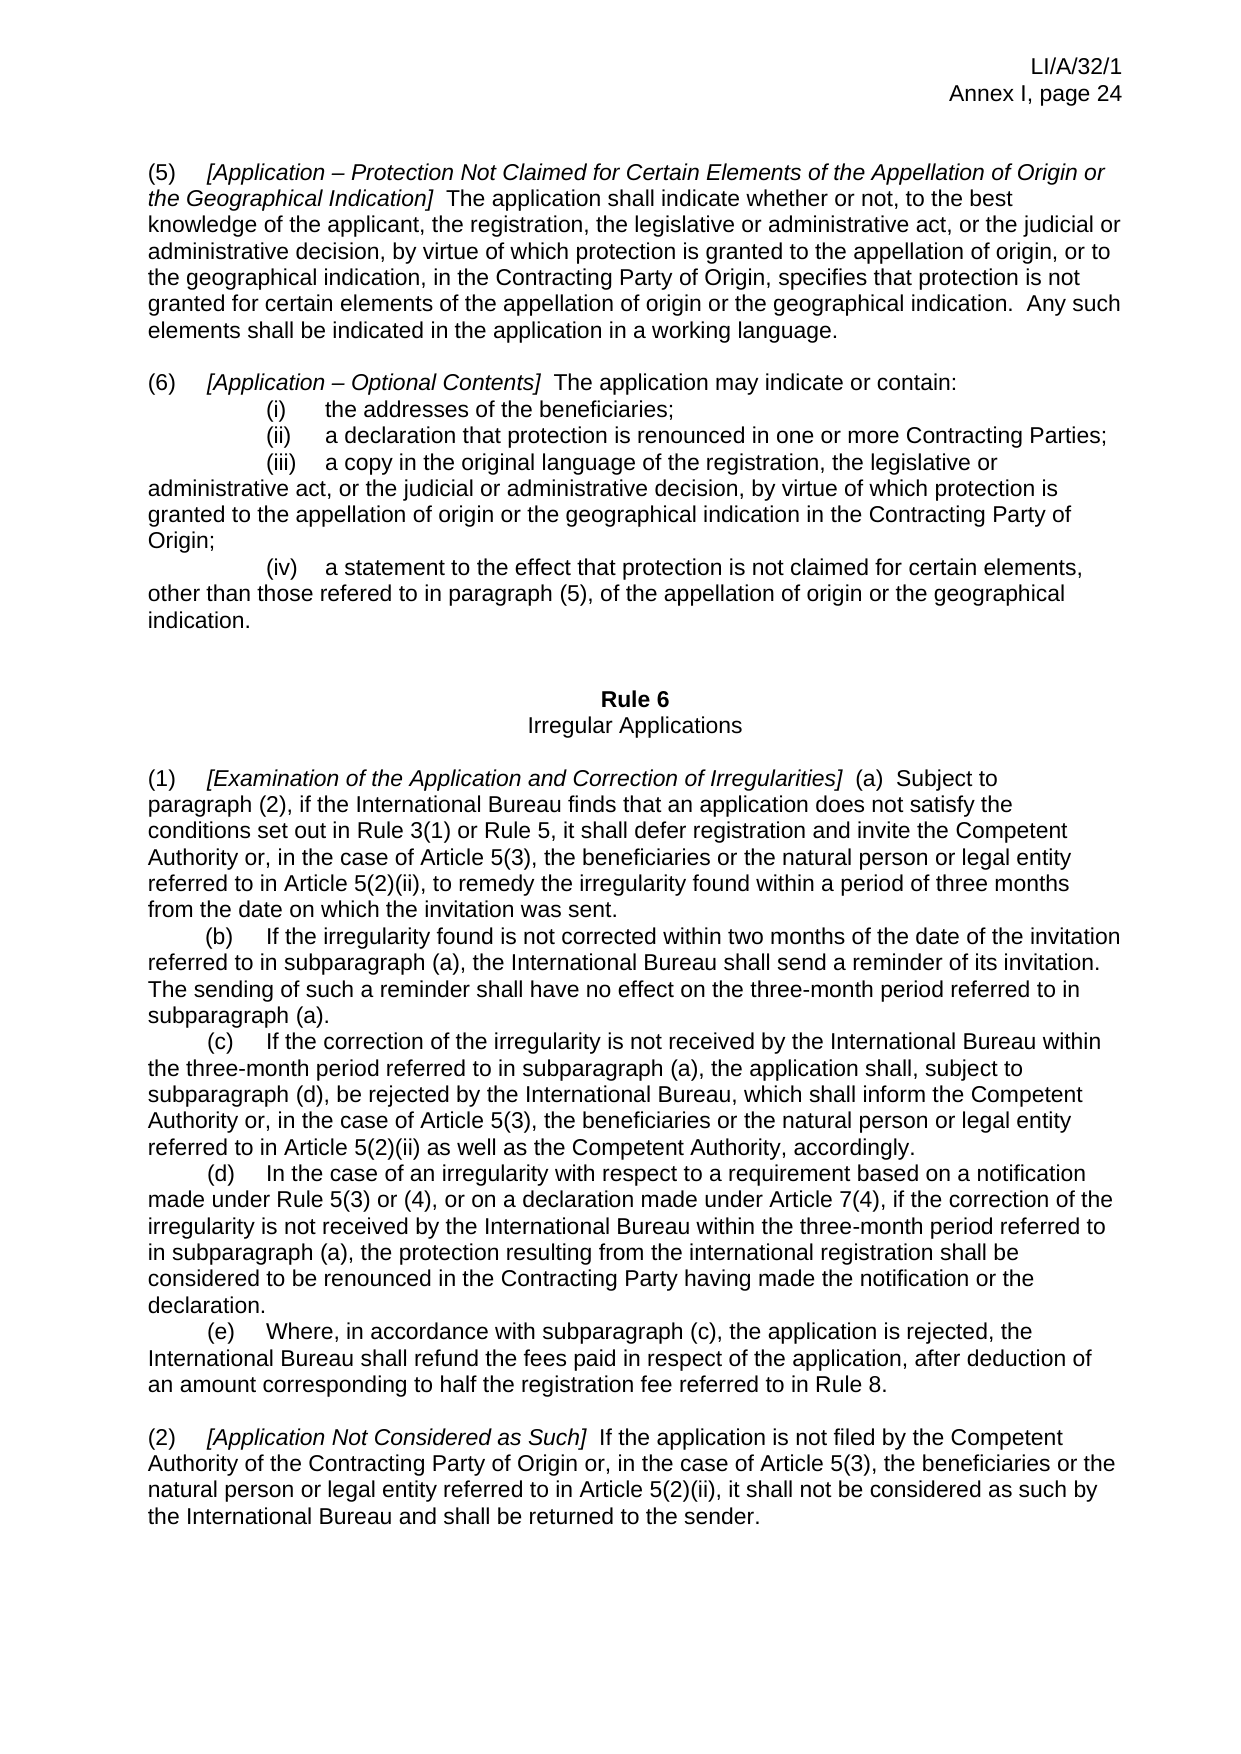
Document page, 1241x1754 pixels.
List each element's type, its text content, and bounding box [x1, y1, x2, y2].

text (b) If the irregularity found is not corrected within two months of the date of the invitation referred to in subparagraph (a), the International Bureau shall send a reminder of its invitation. The sending of such a reminder shall have no effect on the three-month period referred to in subparagraph (a). [148, 923, 1122, 1028]
text (c) If the correction of the irregularity is not received by the International Bureau within the three-month period referred to in subparagraph (a), the application shall, subject to subparagraph (d), be rejected by the International Bureau, which shall inform the Competent Authority or, in the case of Article 5(3), the beneficiaries or the natural person or legal entity referred to in Article 5(2)(ii) as well as the Competent Authority, accordingly. [148, 1028, 1122, 1160]
text (1) [Examination of the Application and Correction of Irregularities] (a) Subject to paragraph (2), if the International Bureau finds that an application does not satisfy the conditions set out in Rule 3(1) or Rule 5, it shall defer registration and invite the Competent Authority or, in the case of Article 5(3), the beneficiaries or the natural person or legal entity referred to in Article 5(2)(ii), to remedy the irregularity found within a period of three months from the date on which the invitation was sent. [148, 765, 1122, 923]
text (e) Where, in accordance with subparagraph (c), the application is rejected, the International Bureau shall refund the fees paid in respect of the application, after deduction of an amount corresponding to half the registration fee referred to in Rule 8. [148, 1318, 1122, 1397]
text (5) [Application – Protection Not Claimed for Certain Elements of the Appellation of Origin or the Geographical Indication] The application shall indicate whether or not, to the best knowledge of the applicant, the registration, the legislative or administrative act, or the judicial or administrative decision, by virtue of which protection is granted to the appellation of origin, or to the geographical indication, in the Contracting Party of Origin, specifies that protection is not granted for certain elements of the appellation of origin or the geographical indication. Any such elements shall be indicated in the application in a working language. [148, 158, 1122, 343]
text Rule 6 [148, 686, 1122, 712]
text (ii) a declaration that protection is renounced in one or more Contracting Parties; [148, 422, 1122, 448]
text (2) [Application Not Considered as Such] If the application is not filed by the Competent Authority of the Contracting Party of Origin or, in the case of Article 5(3), the beneficiaries or the natural person or legal entity referred to in Article 5(2)(ii), it shall not be considered as such by the International Bureau and shall be returned to the sender. [148, 1423, 1122, 1529]
text (iii) a copy in the original language of the registration, the legislative or administrative act, or the judicial or administrative decision, by virtue of which protection is granted to the appellation of origin or the geographical indication in the Contracting Party of Origin; [148, 448, 1122, 554]
text (6) [Application – Optional Contents] The application may indicate or contain: [148, 369, 1122, 396]
text (i) the addresses of the beneficiaries; [148, 396, 1122, 422]
text Irregular Applications [148, 712, 1122, 738]
text (d) In the case of an irregularity with respect to a requirement based on a notification made under Rule 5(3) or (4), or on a declaration made under Article 7(4), if the correction of the irregularity is not received by the International Bureau within the three-month period referred to in subparagraph (a), the protection resulting from the international registration shall be considered to be renounced in the Contracting Party having made the notification or the declaration. [148, 1160, 1122, 1318]
text (iv) a statement to the effect that protection is not claimed for certain elements, other than those refered to in paragraph (5), of the appellation of origin or the geographical indication. [148, 554, 1122, 633]
